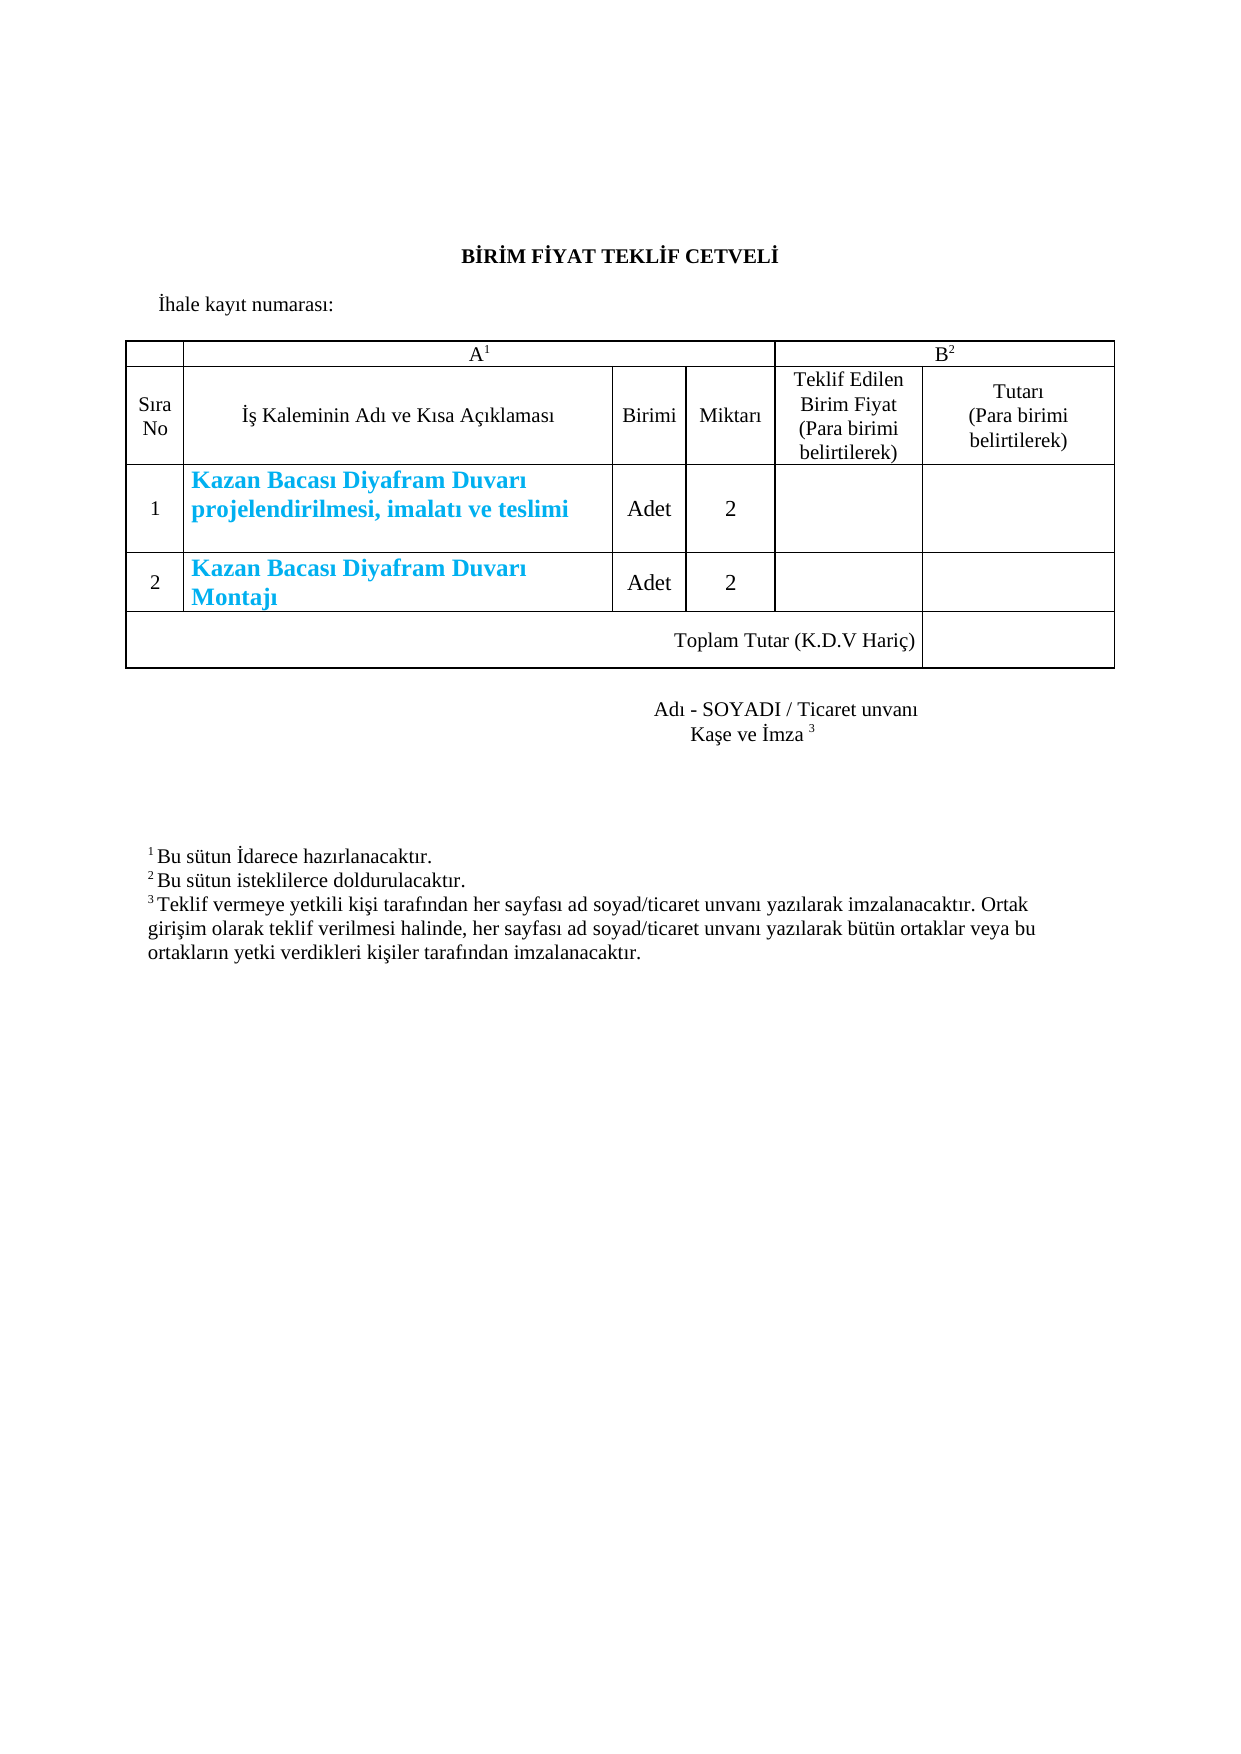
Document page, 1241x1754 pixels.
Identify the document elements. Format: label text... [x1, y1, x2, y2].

table_cell Kazan Bacası Diyafram Duvarı projelendirilmesi, imalatı ve teslimi [184, 465, 612, 551]
table_cell Miktarı [687, 367, 774, 464]
table_cell Kaşe ve İmza 3 [105, 721, 1136, 747]
table_header A1 [184, 342, 774, 366]
table_cell Toplam Tutar (K.D.V Hariç) [127, 612, 922, 667]
table_header [127, 342, 183, 366]
text 1 Bu sütun İdarece hazırlanacaktır. [148, 844, 1092, 868]
table_cell İş Kaleminin Adı ve Kısa Açıklaması [184, 367, 612, 464]
table_cell Adet [613, 553, 685, 611]
table_cell Kazan Bacası Diyafram Duvarı Montajı [184, 553, 612, 611]
table_cell Sıra No [127, 367, 183, 464]
table_header Adı - SOYADI / Ticaret unvanı [105, 698, 1136, 721]
table_cell [776, 465, 922, 551]
text İhale kayıt numarası: [148, 292, 1092, 316]
table_cell 2 [127, 553, 183, 611]
table_cell Birimi [613, 367, 685, 464]
text 3 Teklif vermeye yetkili kişi tarafından her sayfası ad soyad/ticaret unvanı yazılarak imzalanacaktır. Ortak girişim olarak teklif verilmesi halinde, her sayfası ad soyad/ticaret unvanı yazılarak bütün ortaklar veya bu ortakların yetki verdikleri kişiler tarafından imzalanacaktır. [148, 892, 1092, 964]
table_cell [923, 612, 1114, 667]
table_cell Adet [613, 465, 685, 551]
text BİRİM FİYAT TEKLİF CETVELİ [148, 244, 1092, 268]
table_cell Tutarı (Para birimi belirtilerek) [923, 367, 1114, 464]
table_cell [776, 553, 922, 611]
table_header B2 [776, 342, 1114, 366]
table_cell 2 [687, 553, 774, 611]
table_cell 1 [127, 465, 183, 551]
table_cell Teklif Edilen Birim Fiyat (Para birimi belirtilerek) [776, 367, 922, 464]
table_cell [923, 553, 1114, 611]
text 2 Bu sütun isteklilerce doldurulacaktır. [148, 868, 1092, 892]
table_cell 2 [687, 465, 774, 551]
table_cell [923, 465, 1114, 551]
